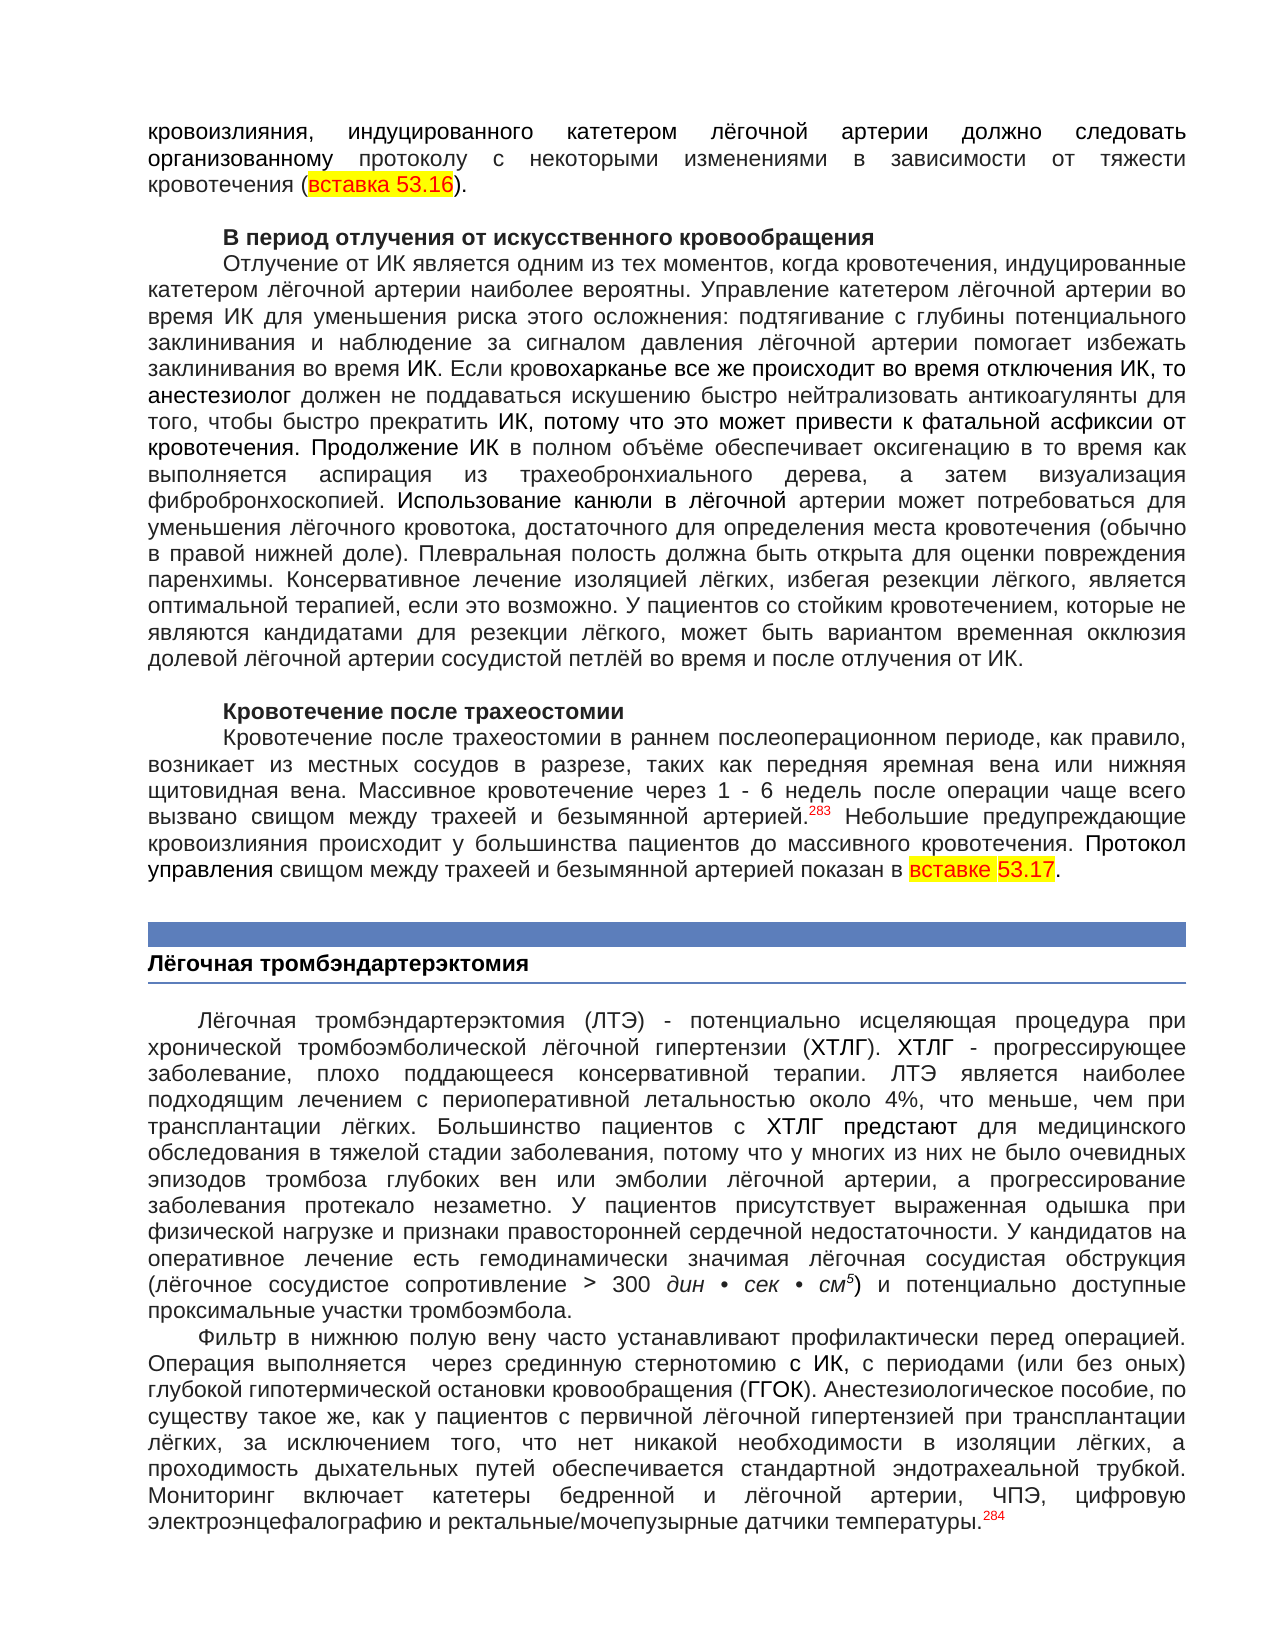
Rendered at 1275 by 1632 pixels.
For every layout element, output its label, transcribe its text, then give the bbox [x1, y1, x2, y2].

text Лёгочная тромбэндартерэктомия (ЛТЭ) - потенциально исцеляющая процедура при хронической тромбоэмболической лёгочной гипертензии (ХТЛГ). ХТЛГ - прогрессирующее заболевание, плохо поддающееся консервативной терапии. ЛТЭ является наиболее подходящим лечением с периоперативной летальностью около 4%, что меньше, чем при трансплантации лёгких. Большинство пациентов с ХТЛГ предстают для медицинского обследования в тяжелой стадии заболевания, потому что у многих из них не было очевидных эпизодов тромбоза глубоких вен или эмболии лёгочной артерии, а прогрессирование заболевания протекало незаметно. У пациентов присутствует выраженная одышка при физической нагрузке и признаки правосторонней сердечной недостаточности. У кандидатов на оперативное лечение есть гемодинамически значимая лёгочная сосудистая обструкция (лёгочное сосудистое сопротивление 300 дин • сек • см5) и потенциально доступные проксимальные участки тромбоэмбола. [148, 1007, 1186, 1324]
text В период отлучения от искусственного кровообращения [148, 223, 1186, 250]
text Кровотечение после трахеостомии [148, 698, 1186, 724]
text Отлучение от ИК является одним из тех моментов, когда кровотечения, индуцированные катетером лёгочной артерии наиболее вероятны. Управление катетером лёгочной артерии во время ИК для уменьшения риска этого осложнения: подтягивание с глубины потенциального заклинивания и наблюдение за сигналом давления лёгочной артерии помогает избежать заклинивания во время ИК. Если кровохарканье все же происходит во время отключения ИК, то анестезиолог должен не поддаваться искушению быстро нейтрализовать антикоагулянты для того, чтобы быстро прекратить ИК, потому что это может привести к фатальной асфиксии от кровотечения. Продолжение ИК в полном объёме обеспечивает оксигенацию в то время как выполняется аспирация из трахеобронхиального дерева, а затем визуализация фибробронхоскопией. Использование канюли в лёгочной артерии может потребоваться для уменьшения лёгочного кровотока, достаточного для определения места кровотечения (обычно в правой нижней доле). Плевральная полость должна быть открыта для оценки повреждения паренхимы. Консервативное лечение изоляцией лёгких, избегая резекции лёгкого, является оптимальной терапией, если это возможно. У пациентов со стойким кровотечением, которые не являются кандидатами для резекции лёгкого, может быть вариантом временная окклюзия долевой лёгочной артерии сосудистой петлёй во время и после отлучения от ИК. [148, 250, 1186, 672]
text Кровотечение после трахеостомии в раннем послеоперационном периоде, как правило, возникает из местных сосудов в разрезе, таких как передняя яремная вена или нижняя щитовидная вена. Массивное кровотечение через 1 - 6 недель после операции чаще всего вызвано свищом между трахеей и безымянной артерией.283 Небольшие предупреждающие кровоизлияния происходит у большинства пациентов до массивного кровотечения. Протокол управления свищом между трахеей и безымянной артерией показан в вставке 53.17. [148, 724, 1186, 882]
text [148, 118, 1186, 197]
title Лёгочная тромбэндартерэктомия [148, 947, 1186, 982]
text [148, 1324, 1186, 1534]
